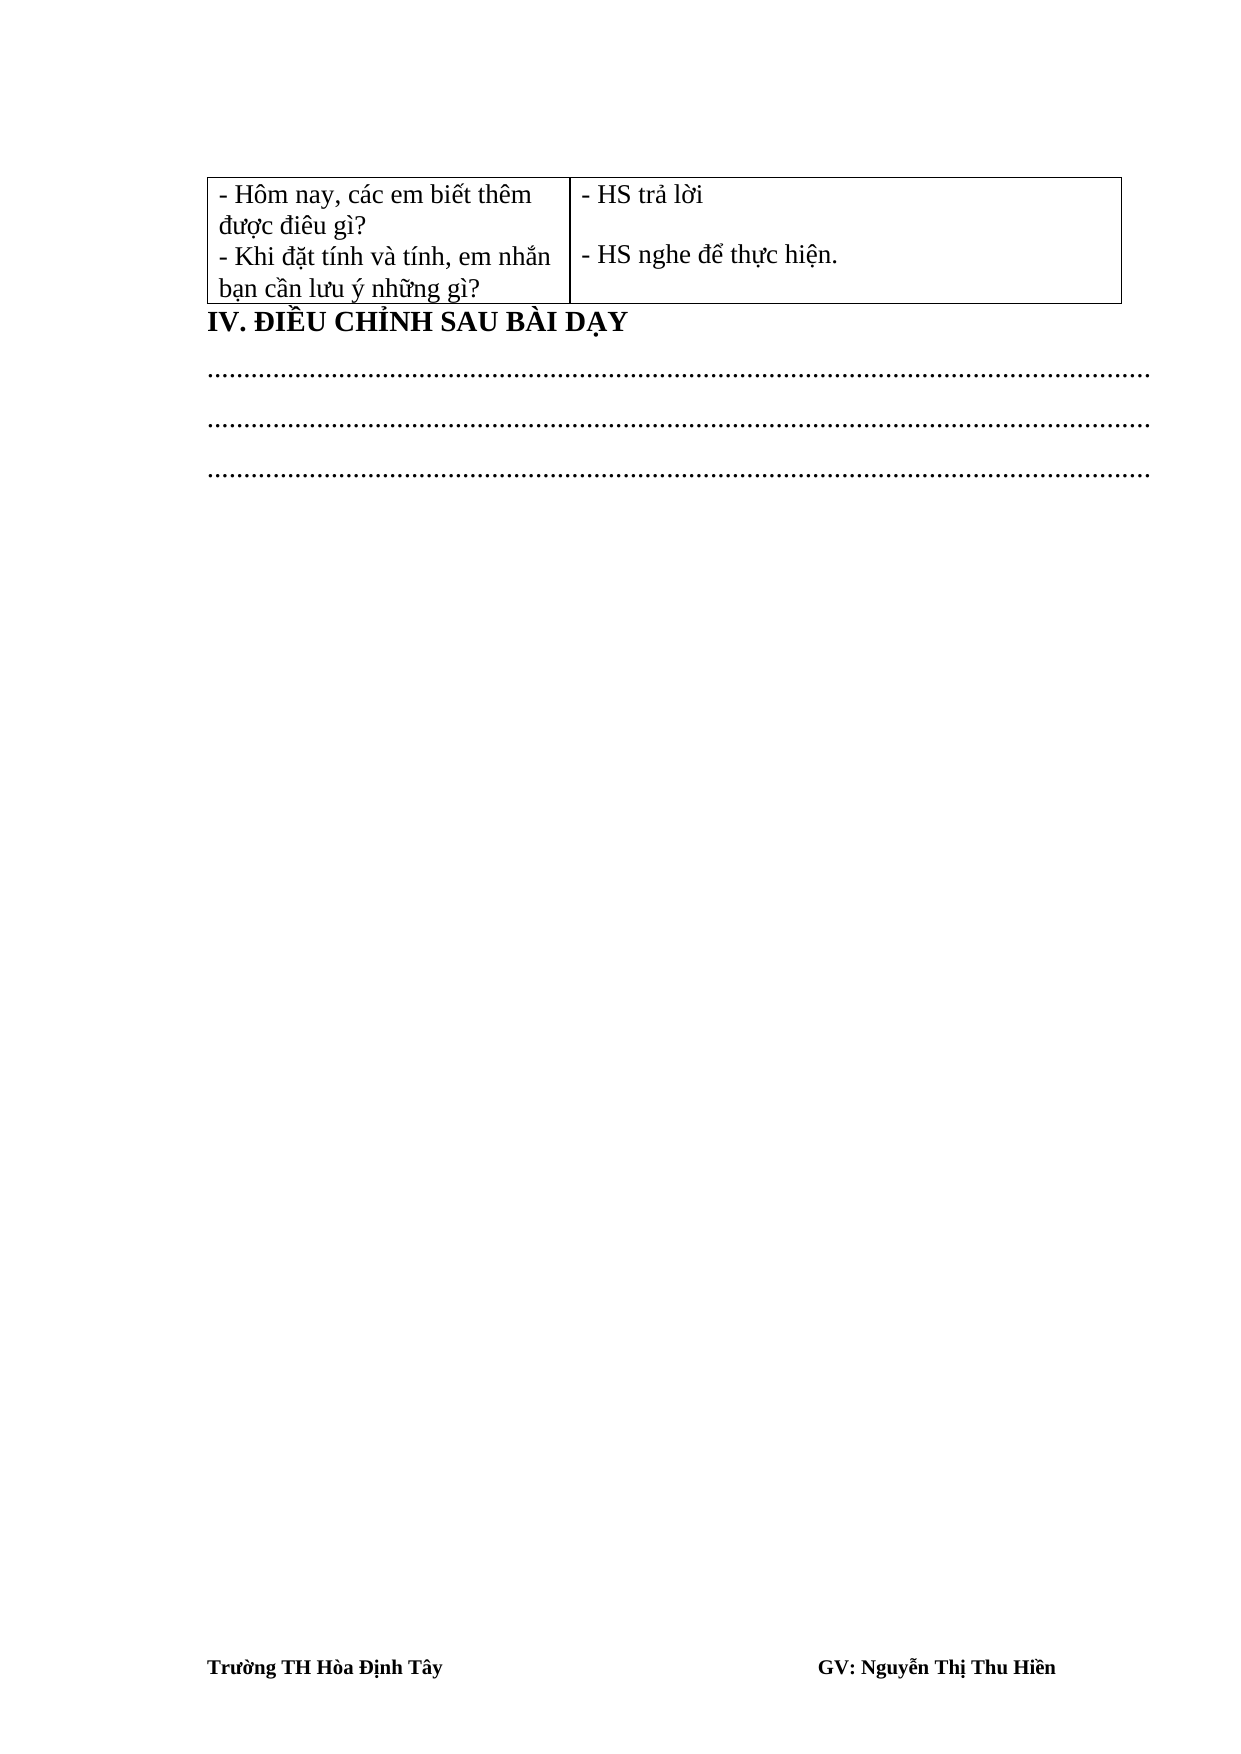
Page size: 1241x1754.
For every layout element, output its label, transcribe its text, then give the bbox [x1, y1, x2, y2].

text IV. ĐIỀU CHỈNH SAU BÀI DẠY [207, 304, 1122, 337]
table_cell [208, 178, 569, 303]
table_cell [571, 178, 1121, 303]
